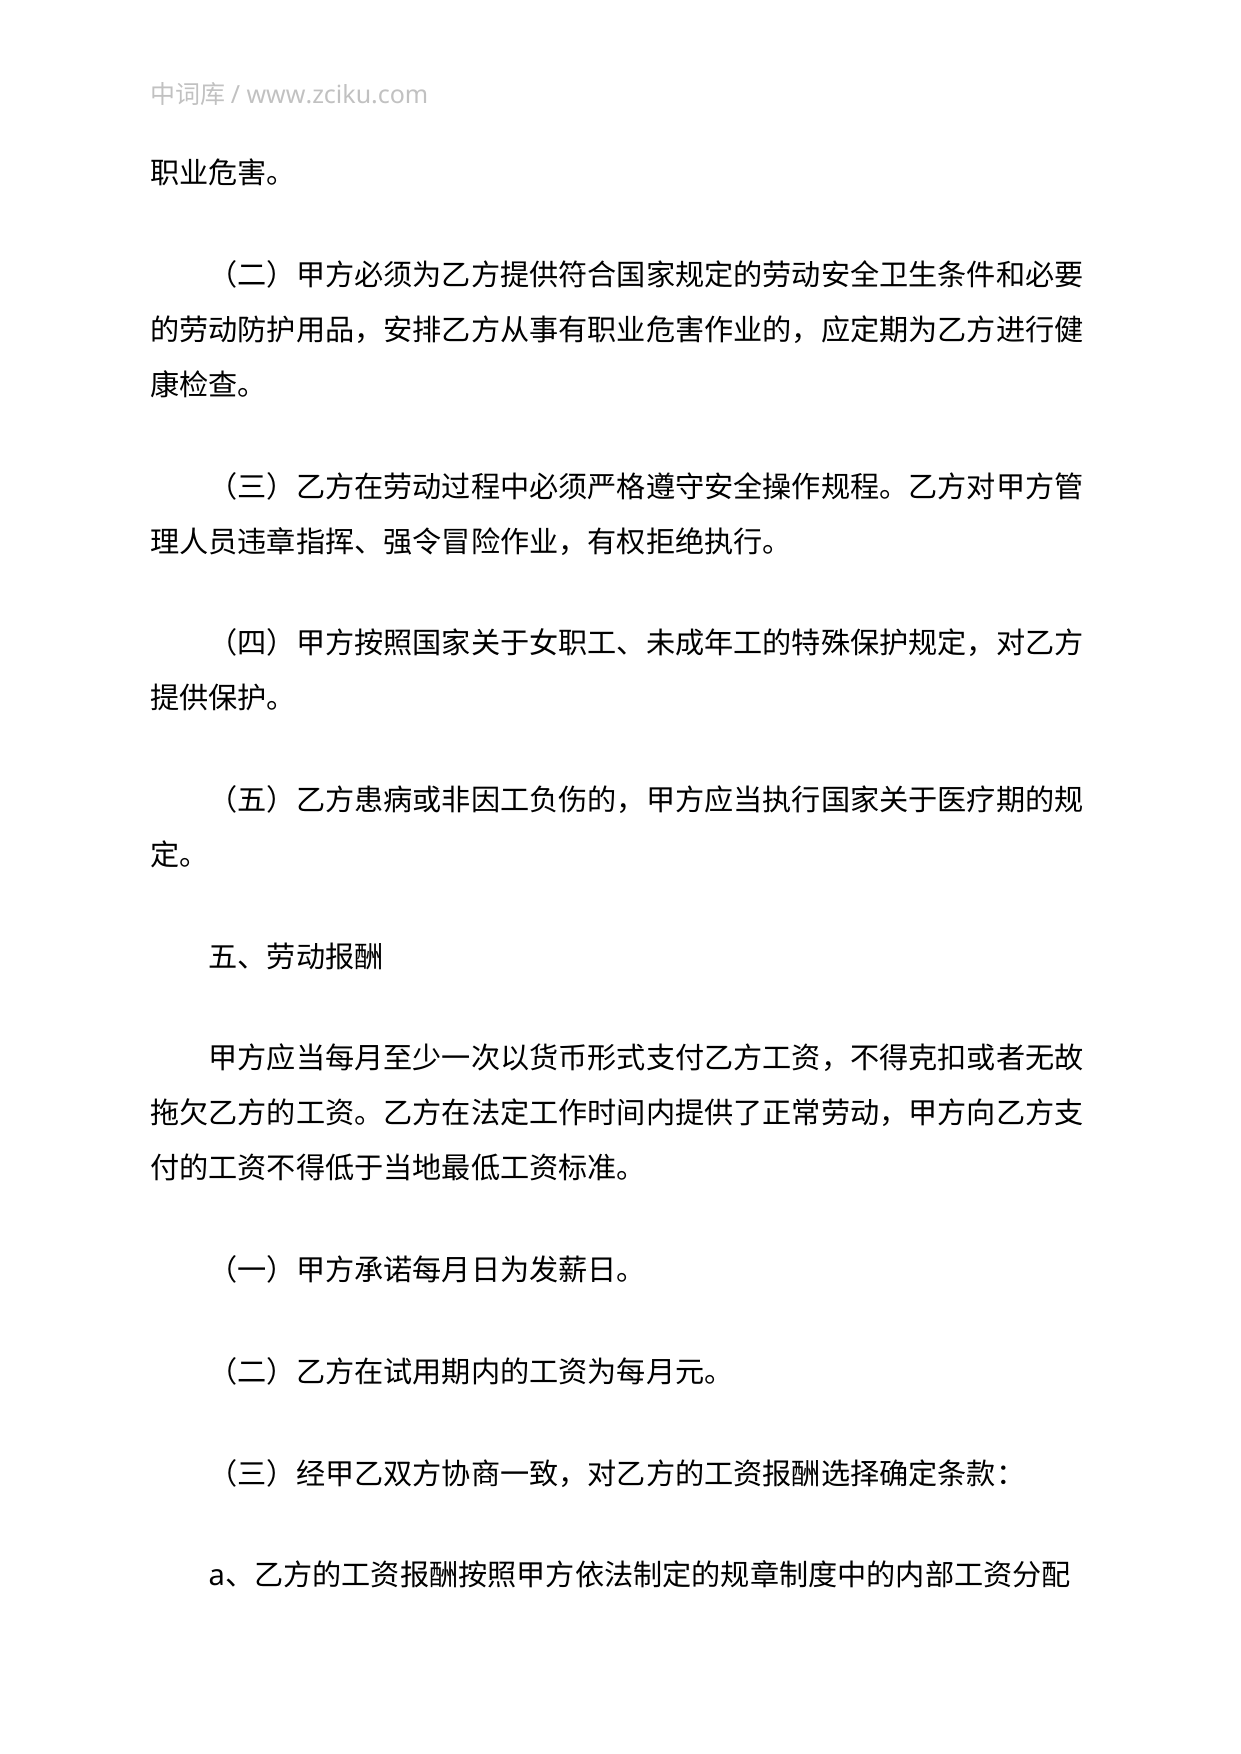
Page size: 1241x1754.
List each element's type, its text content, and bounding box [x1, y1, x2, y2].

text 甲方应当每月至少一次以货币形式支付乙方工资，不得克扣或者无故拖欠乙方的工资。乙方在法定工作时间内提供了正常劳动，甲方向乙方支付的工资不得低于当地最低工资标准。 [150, 1035, 1090, 1187]
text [150, 1552, 1090, 1594]
text （三）乙方在劳动过程中必须严格遵守安全操作规程。乙方对甲方管理人员违章指挥、强令冒险作业，有权拒绝执行。 [150, 463, 1090, 561]
text （三）经甲乙双方协商一致，对乙方的工资报酬选择确定条款： [150, 1450, 1090, 1492]
text （二）甲方必须为乙方提供符合国家规定的劳动安全卫生条件和必要的劳动防护用品，安排乙方从事有职业危害作业的，应定期为乙方进行健康检查。 [150, 252, 1090, 404]
text （二）乙方在试用期内的工资为每月元。 [150, 1348, 1090, 1391]
text （四）甲方按照国家关于女职工、未成年工的特殊保护规定，对乙方提供保护。 [150, 620, 1090, 717]
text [150, 150, 1090, 192]
text （一）甲方承诺每月日为发薪日。 [150, 1247, 1090, 1289]
text （五）乙方患病或非因工负伤的，甲方应当执行国家关于医疗期的规定。 [150, 777, 1090, 874]
text 五、劳动报酬 [150, 933, 1090, 976]
